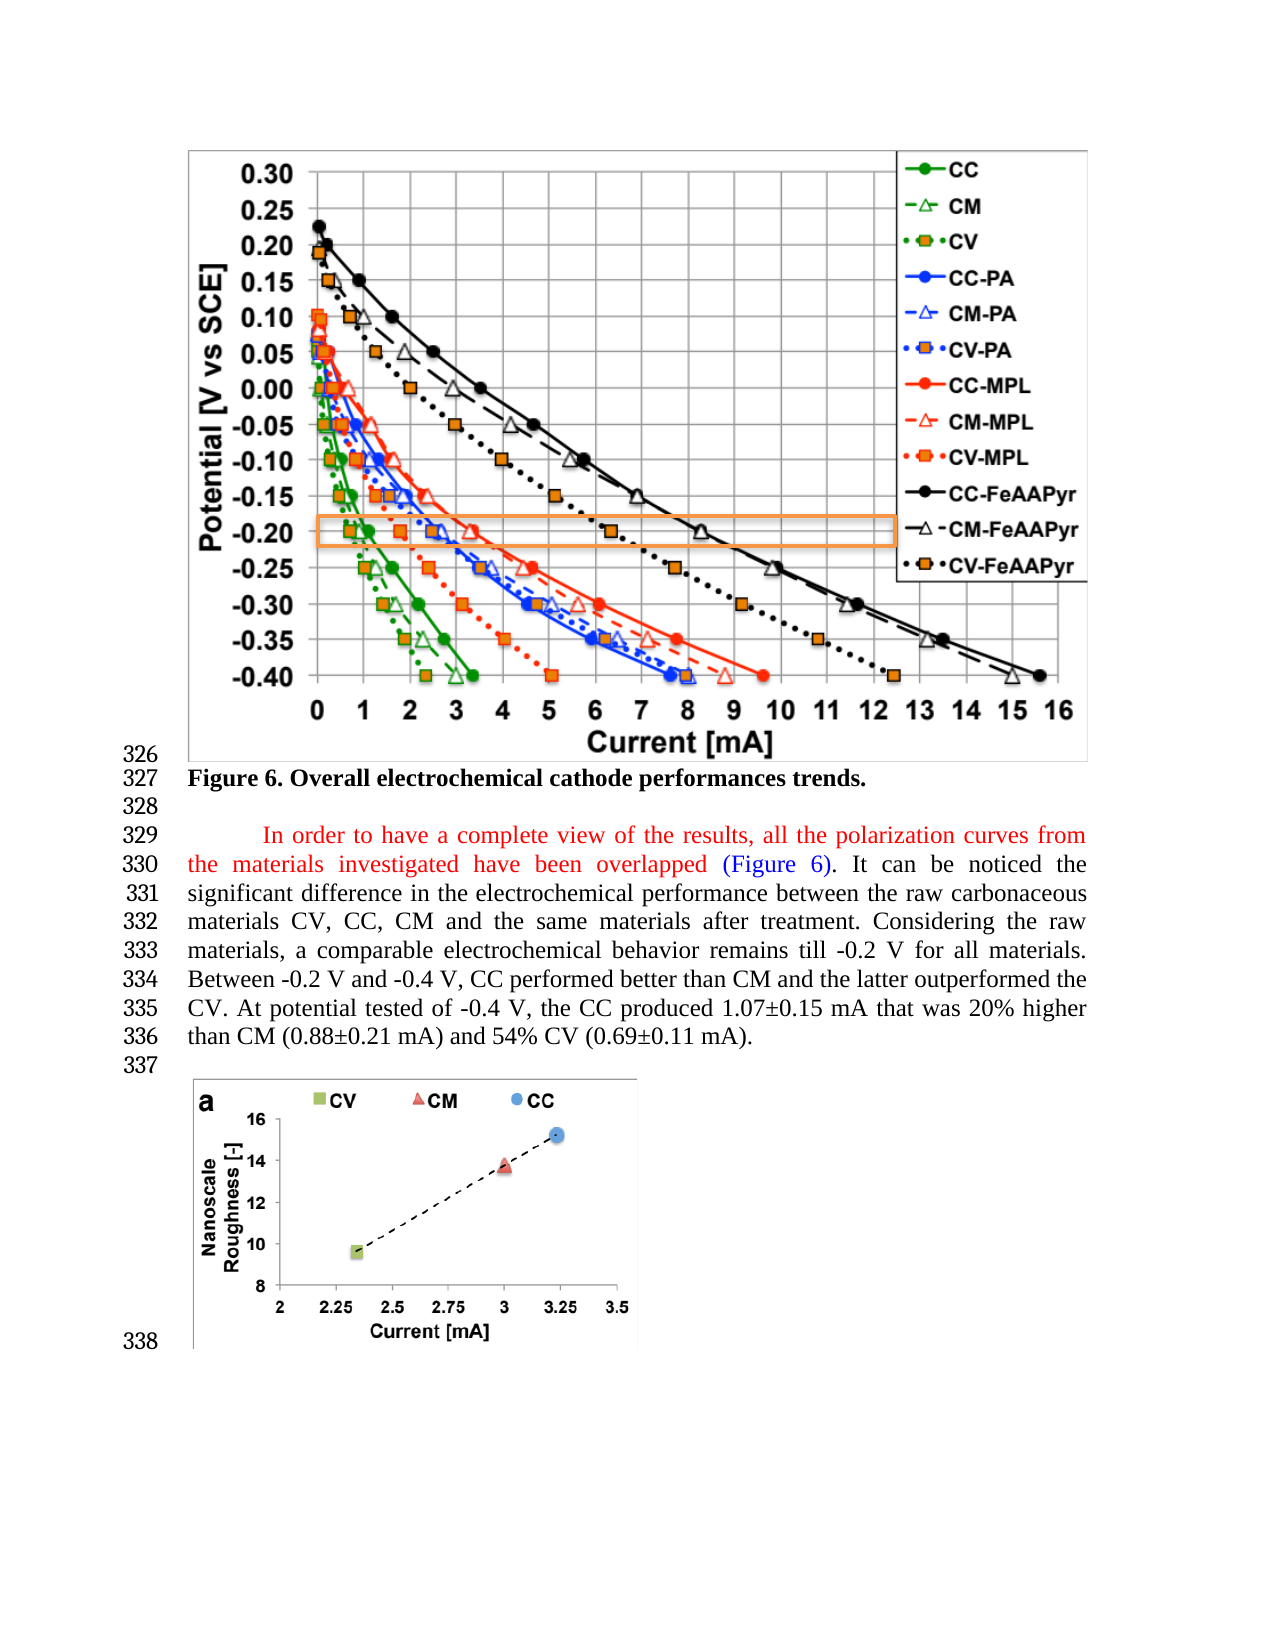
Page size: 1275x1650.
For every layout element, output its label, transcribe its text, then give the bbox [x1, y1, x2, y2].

text In order to have a complete view of the results, all the polarization curves from the materials investigated have been overlapped (Figure 6). It can be noticed the significant difference in the electrochemical performance between the raw carbonaceous materials CV, CC, CM and the same materials after treatment. Considering the raw materials, a comparable electrochemical behavior remains till -0.2 V for all materials. Between -0.2 V and -0.4 V, CC performed better than CM and the latter outperformed the CV. At potential tested of -0.4 V, the CC produced 1.07±0.15 mA that was 20% higher than CM (0.88±0.21 mA) and 54% CV (0.69±0.11 mA). [187, 820, 1087, 1050]
text Figure 6. Overall electrochemical cathode performances trends. [187, 763, 1087, 791]
